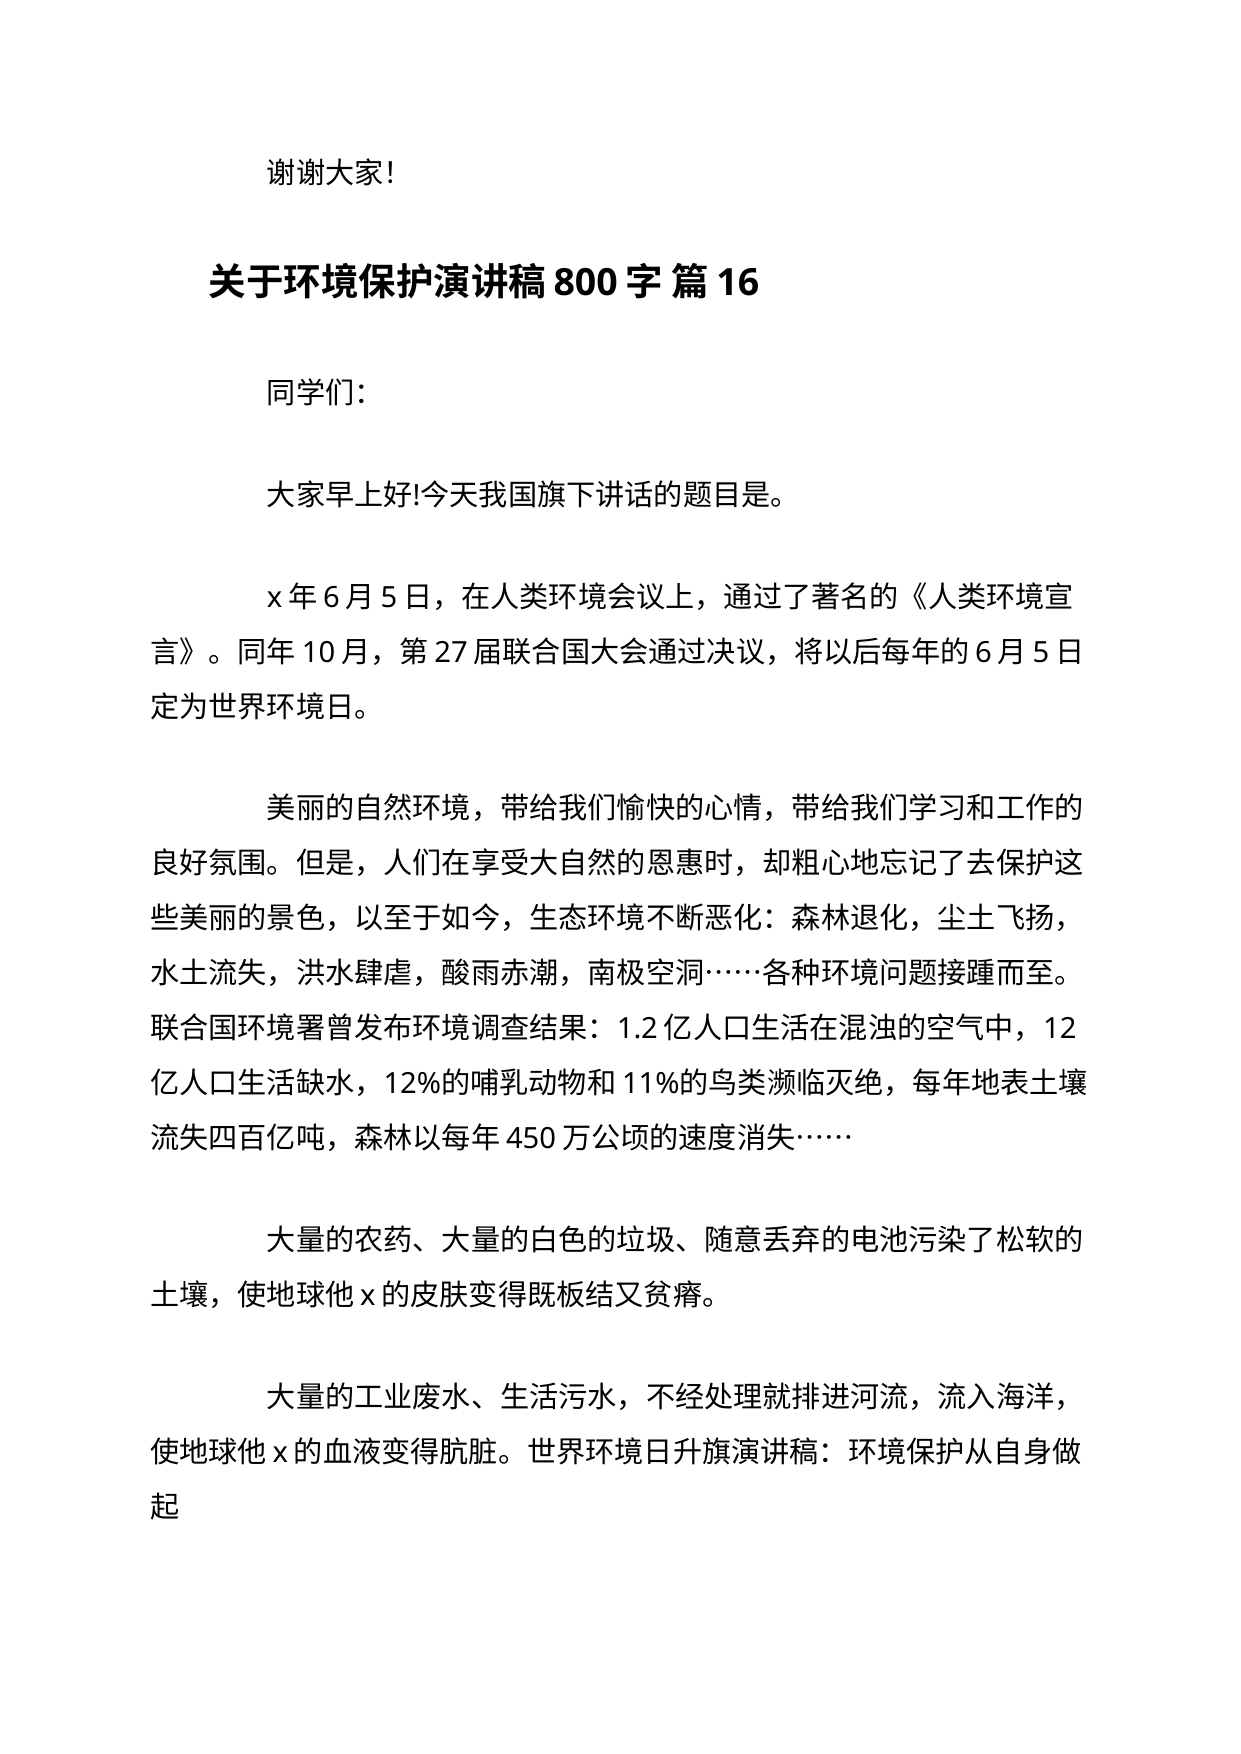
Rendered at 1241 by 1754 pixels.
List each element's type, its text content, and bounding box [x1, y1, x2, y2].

text 大量的工业废水、生活污水，不经处理就排进河流，流入海洋，使地球他x的血液变得肮脏。世界环境日升旗演讲稿：环境保护从自身做起 [150, 1373, 1090, 1526]
text 同学们： [150, 369, 1090, 412]
text 大量的农药、大量的白色的垃圾、随意丢弃的电池污染了松软的土壤，使地球他x的皮肤变得既板结又贫瘠。 [150, 1216, 1090, 1314]
text 关于环境保护演讲稿800字 篇16 [150, 252, 1090, 306]
text 谢谢大家！ [150, 150, 1090, 192]
text x年6月5日，在人类环境会议上，通过了著名的《人类环境宣言》。同年10月，第27届联合国大会通过决议，将以后每年的6月5日定为世界环境日。 [150, 573, 1090, 725]
text 大家早上好!今天我国旗下讲话的题目是。 [150, 471, 1090, 513]
text 美丽的自然环境，带给我们愉快的心情，带给我们学习和工作的良好氛围。但是，人们在享受大自然的恩惠时，却粗心地忘记了去保护这些美丽的景色，以至于如今，生态环境不断恶化：森林退化，尘土飞扬，水土流失，洪水肆虐，酸雨赤潮，南极空洞……各种环境问题接踵而至。联合国环境署曾发布环境调查结果：1.2亿人口生活在混浊的空气中，12亿人口生活缺水，12%的哺乳动物和11%的鸟类濒临灭绝，每年地表土壤流失四百亿吨，森林以每年450万公顷的速度消失…… [150, 785, 1090, 1157]
